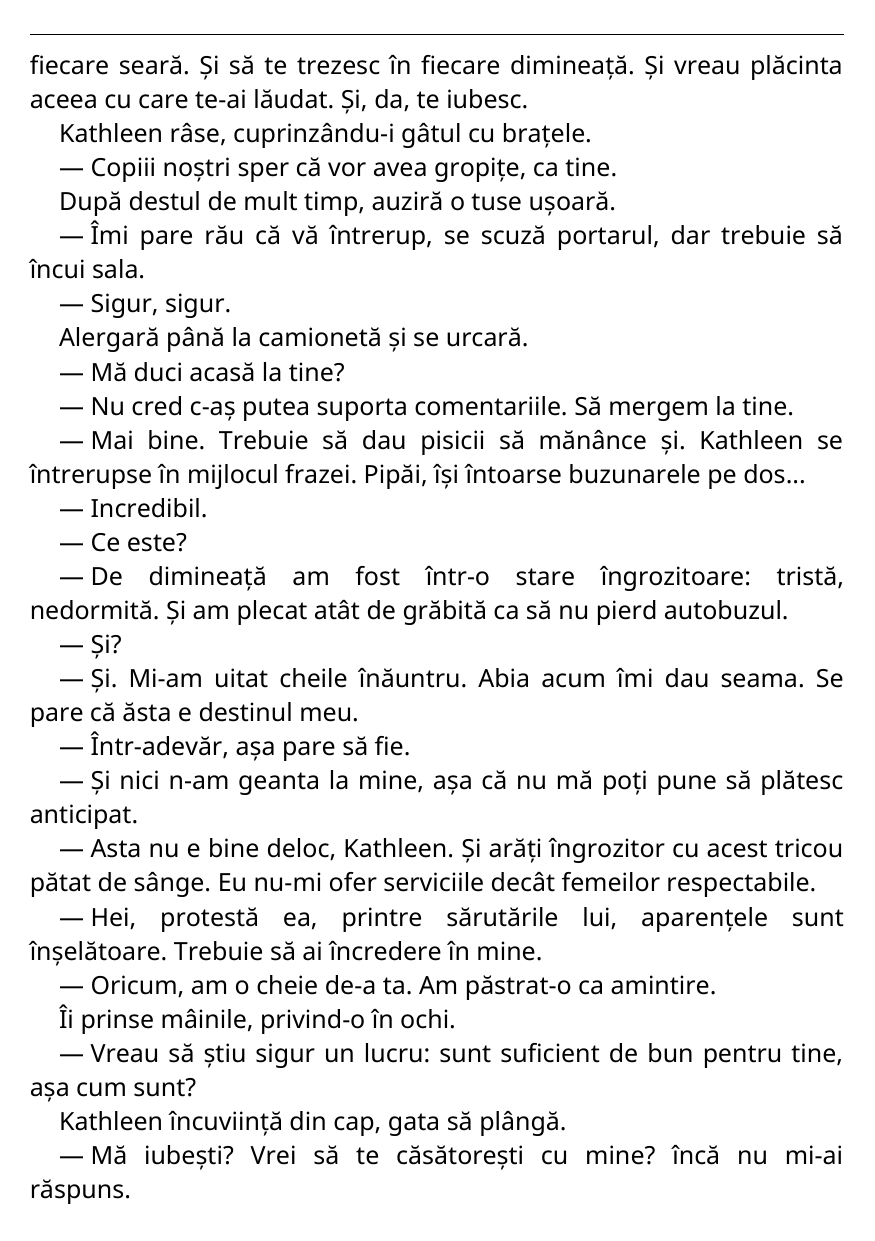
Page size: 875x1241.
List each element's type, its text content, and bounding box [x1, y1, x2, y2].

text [29, 48, 844, 116]
text — Îmi pare rău că vă întrerup, se scuză portarul, dar trebuie să încui sala. [29, 218, 844, 286]
text — Şi nici n-am geanta la mine, aşa că nu mă poţi pune să plătesc anticipat. [29, 763, 844, 831]
text — Asta nu e bine deloc, Kathleen. Şi arăţi îngrozitor cu acest tricou pătat de sânge. Eu nu-mi ofer serviciile decât femeilor respectabile. [29, 831, 844, 899]
text — Într-adevăr, aşa pare să fie. [29, 729, 844, 763]
text — Oricum, am o cheie de-a ta. Am păstrat-o ca amintire. [29, 967, 844, 1001]
text — Şi? [29, 627, 844, 661]
text — Nu cred c-aş putea suporta comentariile. Să mergem la tine. [29, 388, 844, 422]
text Kathleen încuviinţă din cap, gata să plângă. [29, 1103, 844, 1138]
text — Hei, protestă ea, printre sărutările lui, aparenţele sunt înşelătoare. Trebuie să ai încredere în mine. [29, 899, 844, 967]
text — Incredibil. [29, 490, 844, 524]
text — Mă iubeşti? Vrei să te căsătoreşti cu mine? încă nu mi-ai răspuns. [29, 1138, 844, 1206]
text Îi prinse mâinile, privind-o în ochi. [29, 1001, 844, 1035]
text — Şi. Mi-am uitat cheile înăuntru. Abia acum îmi dau seama. Se pare că ăsta e destinul meu. [29, 661, 844, 729]
text — De dimineaţă am fost într-o stare îngrozitoare: tristă, nedormită. Şi am plecat atât de grăbită ca să nu pierd autobuzul. [29, 558, 844, 627]
text — Mai bine. Trebuie să dau pisicii să mănânce şi. Kathleen se întrerupse în mijlocul frazei. Pipăi, îşi întoarse buzunarele pe dos... [29, 422, 844, 490]
text — Copiii noştri sper că vor avea gropiţe, ca tine. [29, 150, 844, 184]
text — Sigur, sigur. [29, 286, 844, 320]
text Kathleen râse, cuprinzându-i gâtul cu braţele. [29, 116, 844, 150]
text — Mă duci acasă la tine? [29, 354, 844, 388]
text — Ce este? [29, 524, 844, 558]
text După destul de mult timp, auziră o tuse uşoară. [29, 184, 844, 218]
text Alergară până la camionetă şi se urcară. [29, 320, 844, 354]
text — Vreau să ştiu sigur un lucru: sunt suficient de bun pentru tine, aşa cum sunt? [29, 1035, 844, 1103]
